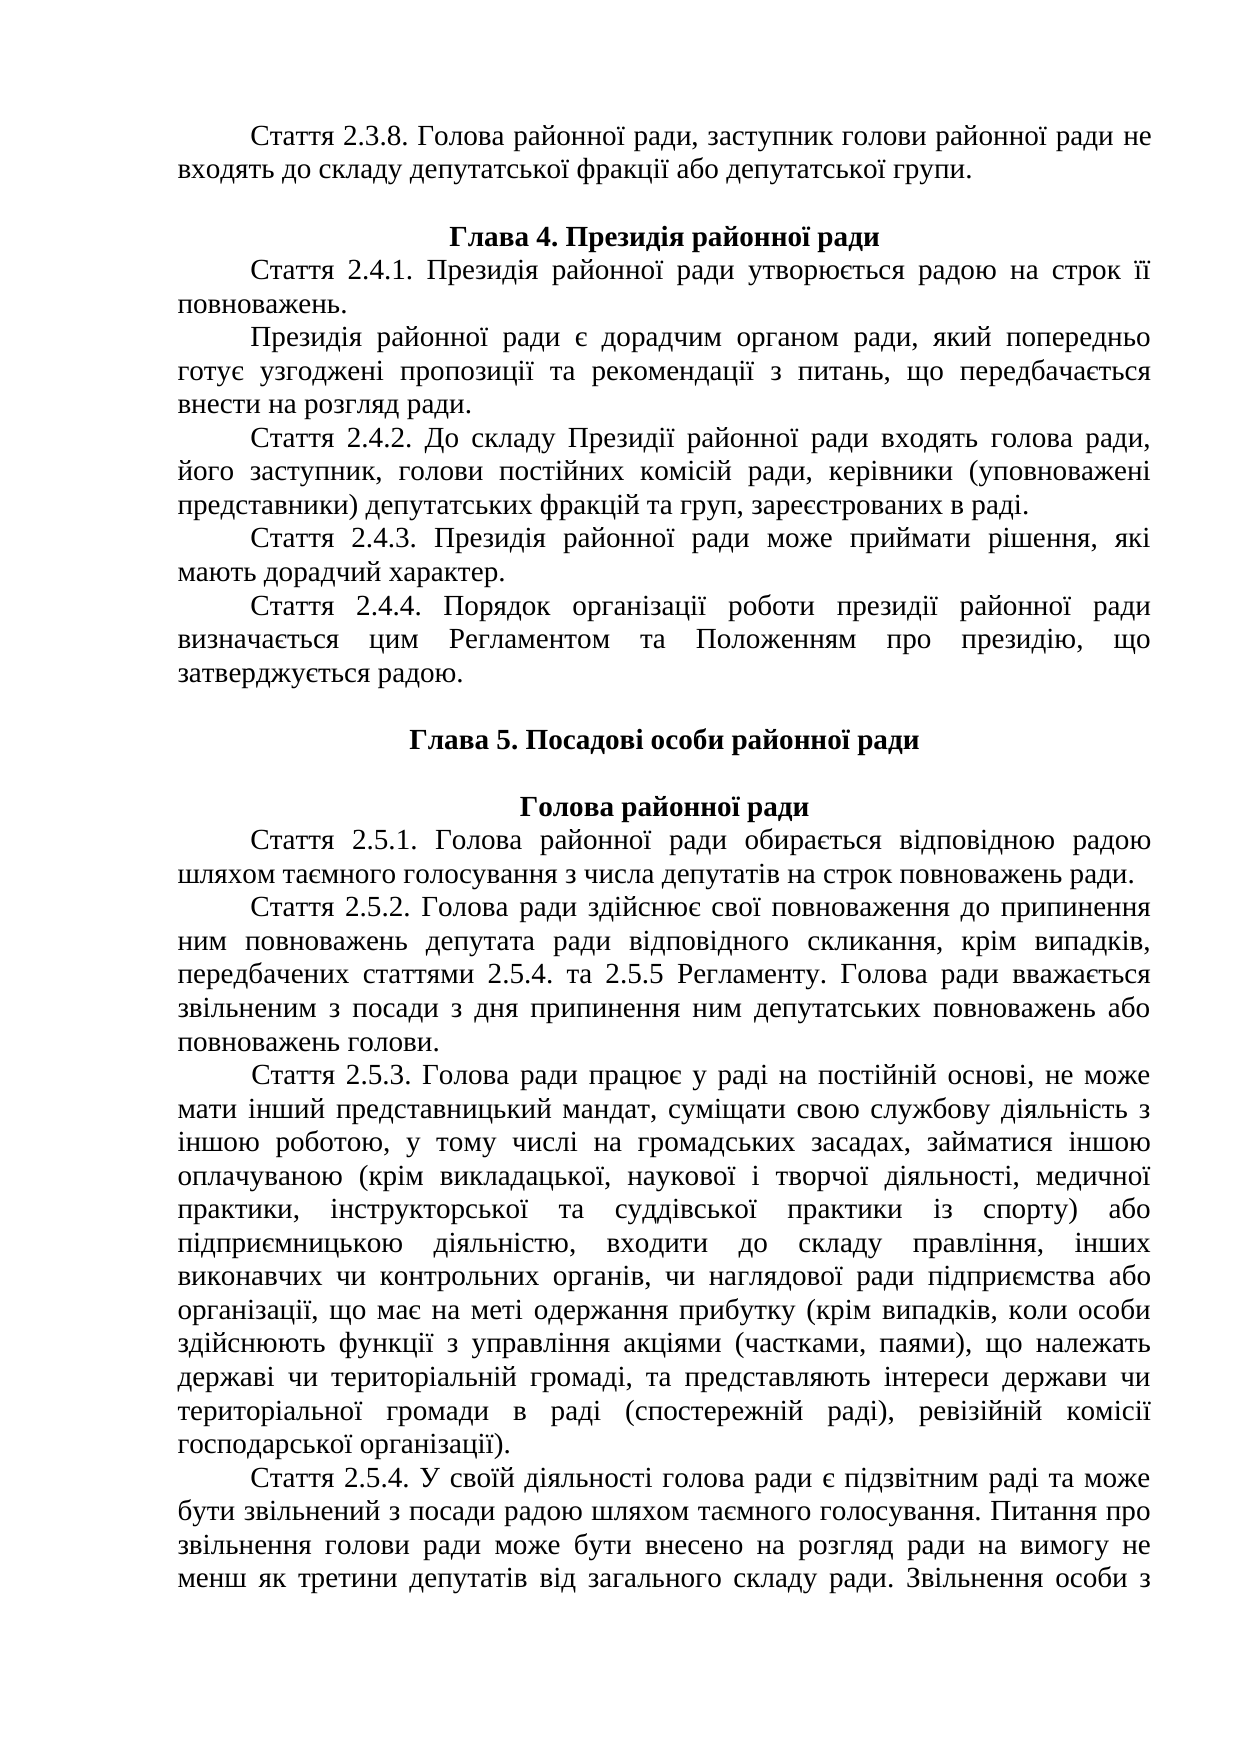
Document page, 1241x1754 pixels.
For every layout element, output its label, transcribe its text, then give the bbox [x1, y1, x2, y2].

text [177, 1460, 1152, 1594]
text Глава 5. Посадові особи районної ради [177, 722, 1152, 755]
text Стаття 2.5.1. Голова районної ради обирається відповідною радою шляхом таємного голосування з числа депутатів на строк повноважень ради. [177, 822, 1152, 889]
text Стаття 2.3.8. Голова районної ради, заступник голови районної ради не входять до складу депутатської фракції або депутатської групи. [177, 118, 1152, 185]
text Стаття 2.5.3. Голова ради працює у раді на постійній основі, не може мати інший представницький мандат, суміщати свою службову діяльність з іншою роботою, у тому числі на громадських засадах, займатися іншою оплачуваною (крім викладацької, наукової і творчої діяльності, медичної практики, інструкторської та суддівської практики із спорту) або підприємницькою діяльністю, входити до складу правління, інших виконавчих чи контрольних органів, чи наглядової ради підприємства або організації, що має на меті одержання прибутку (крім випадків, коли особи здійснюють функції з управління акціями (частками, паями), що належать державі чи територіальній громаді, та представляють інтереси держави чи територіальної громади в раді (спостережній раді), ревізійній комісії господарської організації). [177, 1057, 1152, 1460]
text Глава 4. Президія районної ради [177, 219, 1152, 252]
text Стаття 2.4.4. Порядок організації роботи президії районної ради визначається цим Регламентом та Положенням про президію, що затверджується радою. [177, 588, 1152, 688]
text Стаття 2.4.1. Президія районної ради утворюється радою на строк її повноважень. [177, 252, 1152, 319]
text Голова районної ради [177, 789, 1152, 822]
text Стаття 2.5.2. Голова ради здійснює свої повноваження до припинення ним повноважень депутата ради відповідного скликання, крім випадків, передбачених статтями 2.5.4. та 2.5.5 Регламенту. Голова ради вважається звільненим з посади з дня припинення ним депутатських повноважень або повноважень голови. [177, 889, 1152, 1057]
text Стаття 2.4.3. Президія районної ради може приймати рішення, які мають дорадчий характер. [177, 521, 1152, 588]
text Президія районної ради є дорадчим органом ради, який попередньо готує узгоджені пропозиції та рекомендації з питань, що передбачається внести на розгляд ради. [177, 319, 1152, 420]
text Стаття 2.4.2. До складу Президії районної ради входять голова ради, його заступник, голови постійних комісій ради, керівники (уповноважені представники) депутатських фракцій та груп, зареєстрованих в раді. [177, 420, 1152, 521]
